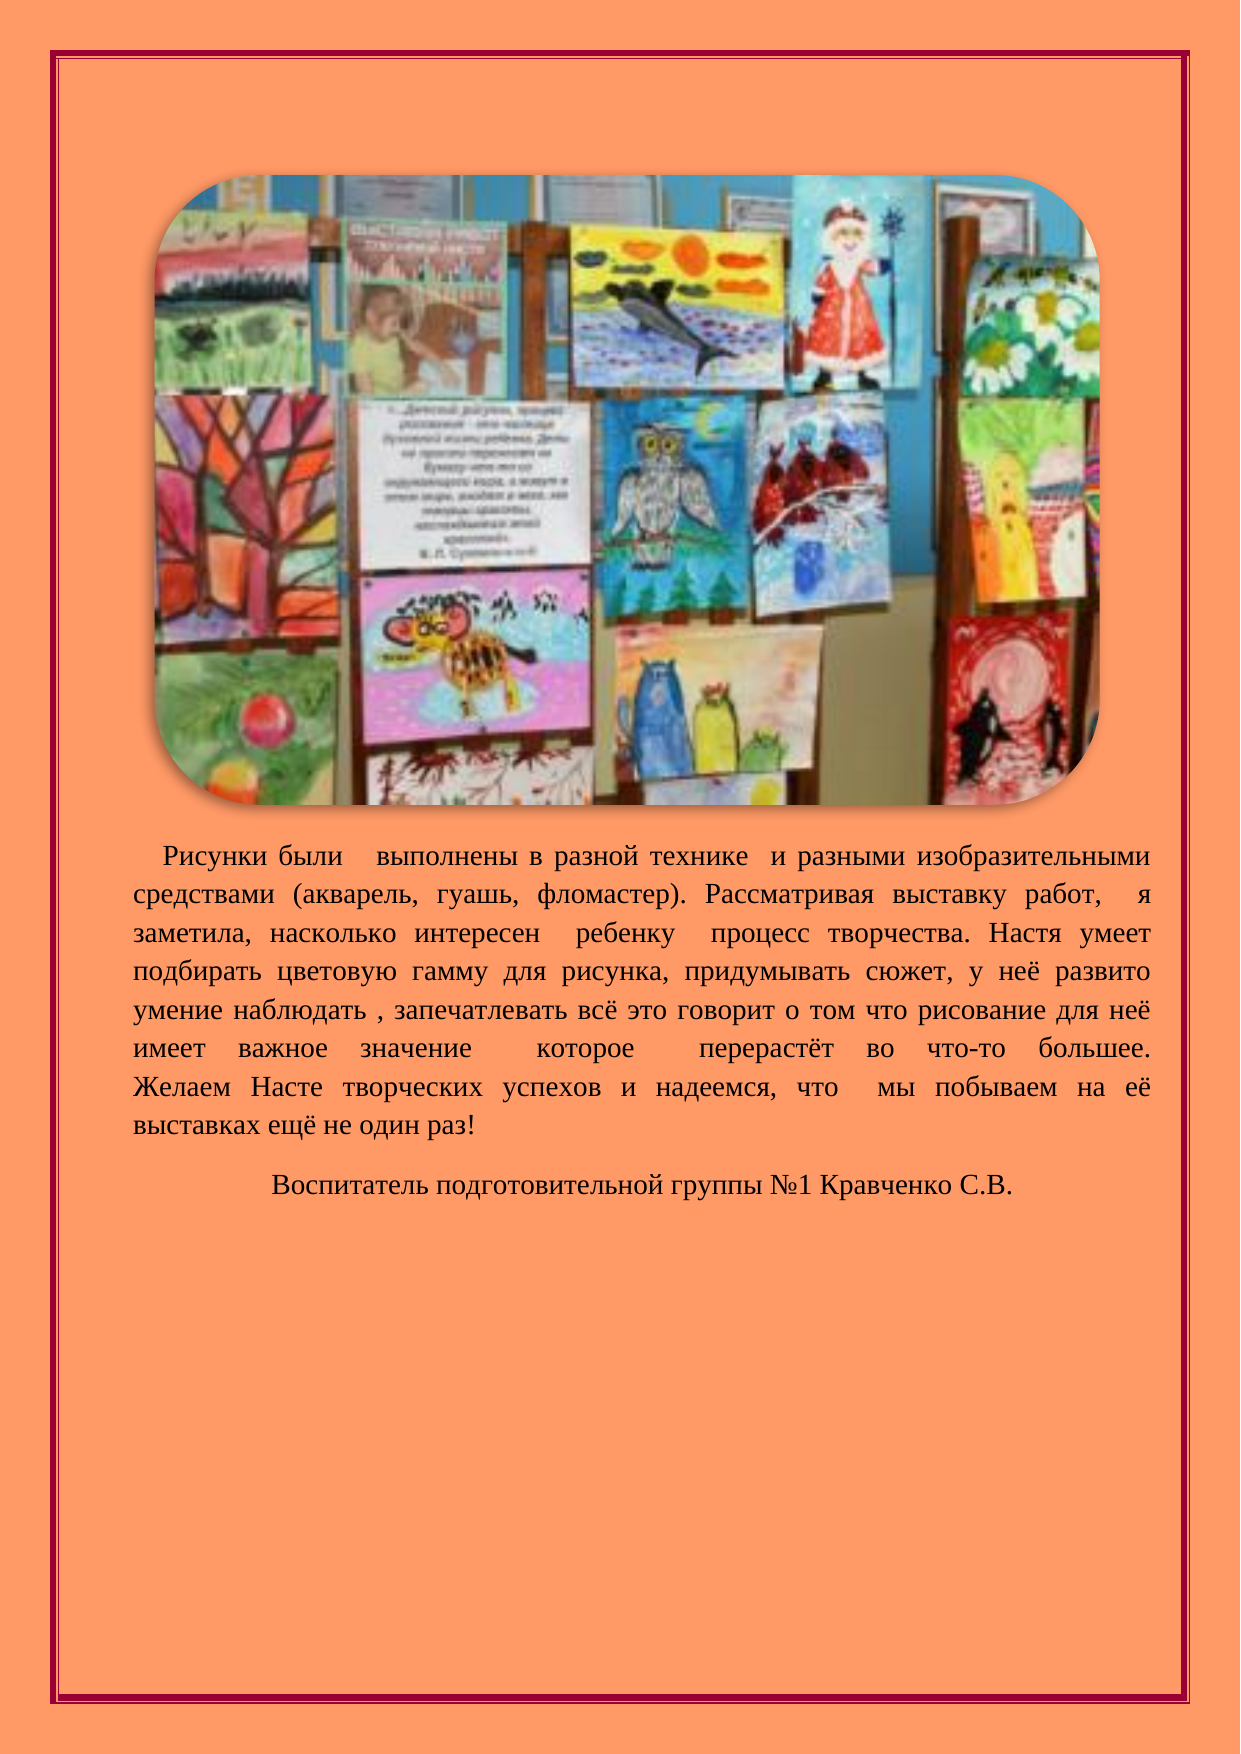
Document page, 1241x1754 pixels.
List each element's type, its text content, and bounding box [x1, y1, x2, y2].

text Воспитатель подготовительной группы №1 Кравченко С.В. [133, 1167, 1152, 1200]
picture [154, 175, 1100, 805]
text Рисунки были выполнены в разной технике и разными изобразительными средствами (акварель, гуашь, фломастер). Рассматривая выставку работ, я заметила, насколько интересен ребенку процесс творчества. Настя умеет подбирать цветовую гамму для рисунка, придумывать сюжет, у неё развито умение наблюдать , запечатлевать всё это говорит о том что рисование для неё имеет важное значение которое перерастёт во что-то большее. Желаем Насте творческих успехов и надеемся, что мы побываем на её выставках ещё не один раз! [133, 838, 1152, 1141]
